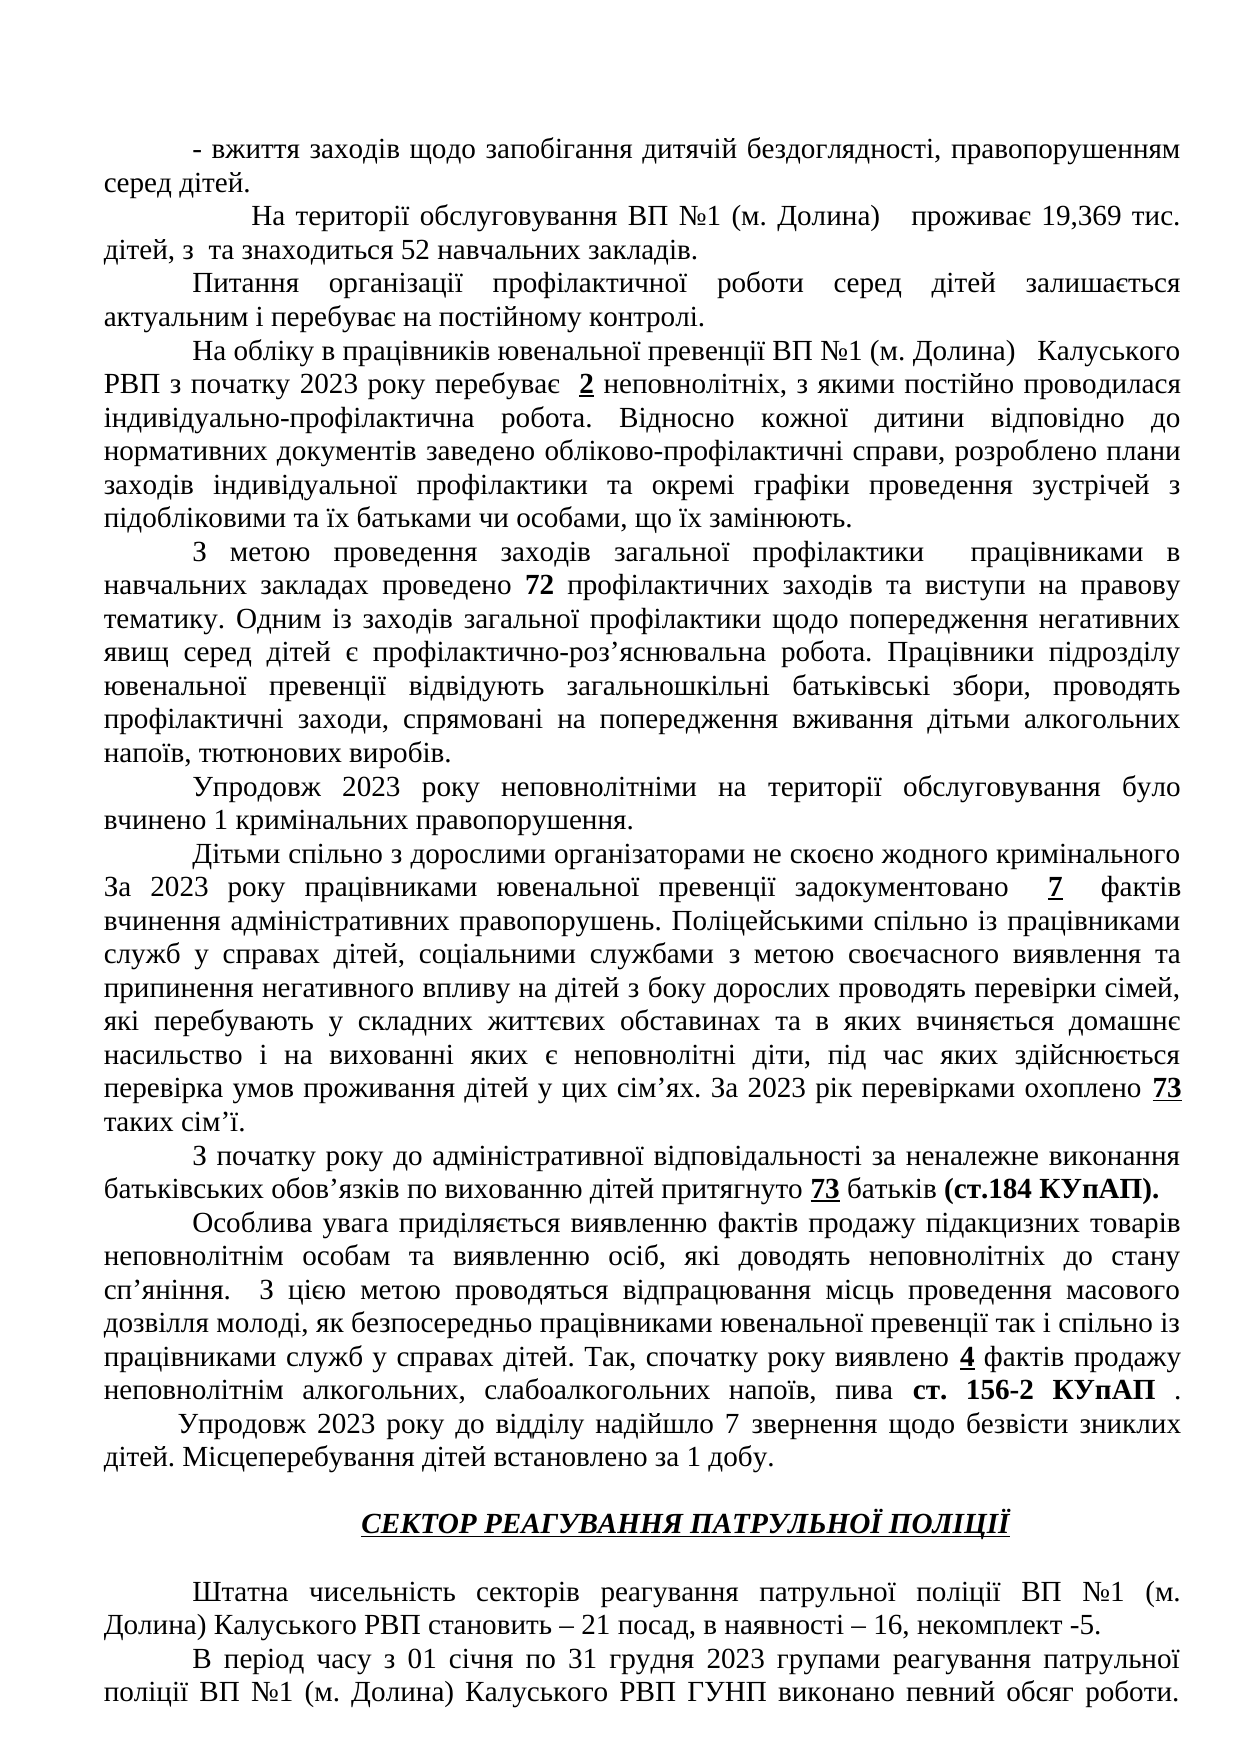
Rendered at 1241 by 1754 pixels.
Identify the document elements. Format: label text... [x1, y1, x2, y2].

text - вжиття заходів щодо запобігання дитячій бездоглядності, правопорушенням серед дітей. [103, 131, 1181, 198]
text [103, 1641, 1181, 1708]
text Штатна чисельність секторів реагування патрульної поліції ВП №1 (м. Долина) Калуського РВП становить – 21 посад, в наявності – 16, некомплект -5. [103, 1574, 1181, 1641]
text Питання організації профілактичної роботи серед дітей залишається актуальним і перебуває на постійному контролі. [103, 266, 1181, 333]
text Упродовж 2023 року неповнолітніми на території обслуговування було вчинено 1 кримінальних правопорушення. [103, 769, 1181, 836]
text Особлива увага приділяється виявленню фактів продажу підакцизних товарів неповнолітнім особам та виявленню осіб, які доводять неповнолітніх до стану сп’яніння. З цією метою проводяться відпрацювання місць проведення масового дозвілля молоді, як безпосередньо працівниками ювенальної превенції так і спільно із працівниками служб у справах дітей. Так, спочатку року виявлено 4 фактів продажу неповнолітнім алкогольних, слабоалкогольних напоїв, пива ст. 156-2 КУпАП . Упродовж 2023 року до відділу надійшло 7 звернення щодо безвісти зниклих дітей. Місцеперебування дітей встановлено за 1 добу. [103, 1205, 1181, 1473]
text З метою проведення заходів загальної профілактики працівниками в навчальних закладах проведено 72 профілактичних заходів та виступи на правову тематику. Одним із заходів загальної профілактики щодо попередження негативних явищ серед дітей є профілактично-роз’яснювальна робота. Працівники підрозділу ювенальної превенції відвідують загальношкільні батьківські збори, проводять профілактичні заходи, спрямовані на попередження вживання дітьми алкогольних напоїв, тютюнових виробів. [103, 534, 1181, 769]
text На території обслуговування ВП №1 (м. Долина) проживає 19,369 тис. дітей, з та знаходиться 52 навчальних закладів. [103, 198, 1181, 266]
text З початку року до адміністративної відповідальності за неналежне виконання батьківських обов’язків по вихованню дітей притягнуто 73 батьків (ст.184 КУпАП). [103, 1138, 1181, 1205]
list СЕКТОР РЕАГУВАННЯ ПАТРУЛЬНОЇ ПОЛІЦІЇ [103, 1507, 1181, 1540]
text Дітьми спільно з дорослими організаторами не скоєно жодного кримінального За 2023 року працівниками ювенальної превенції задокументовано 7 фактів вчинення адміністративних правопорушень. Поліцейськими спільно із працівниками служб у справах дітей, соціальними службами з метою своєчасного виявлення та припинення негативного впливу на дітей з боку дорослих проводять перевірки сімей, які перебувають у складних життєвих обставинах та в яких вчиняється домашнє насильство і на вихованні яких є неповнолітні діти, під час яких здійснюється перевірка умов проживання дітей у цих сім’ях. За 2023 рік перевірками охоплено 73 таких сім’ї. [103, 836, 1181, 1138]
text На обліку в працівників ювенальної превенції ВП №1 (м. Долина) Калуського РВП з початку 2023 року перебуває 2 неповнолітніх, з якими постійно проводилася індивідуально-профілактична робота. Відносно кожної дитини відповідно до нормативних документів заведено обліково-профілактичні справи, розроблено плани заходів індивідуальної профілактики та окремі графіки проведення зустрічей з підобліковими та їх батьками чи особами, що їх замінюють. [103, 333, 1181, 534]
